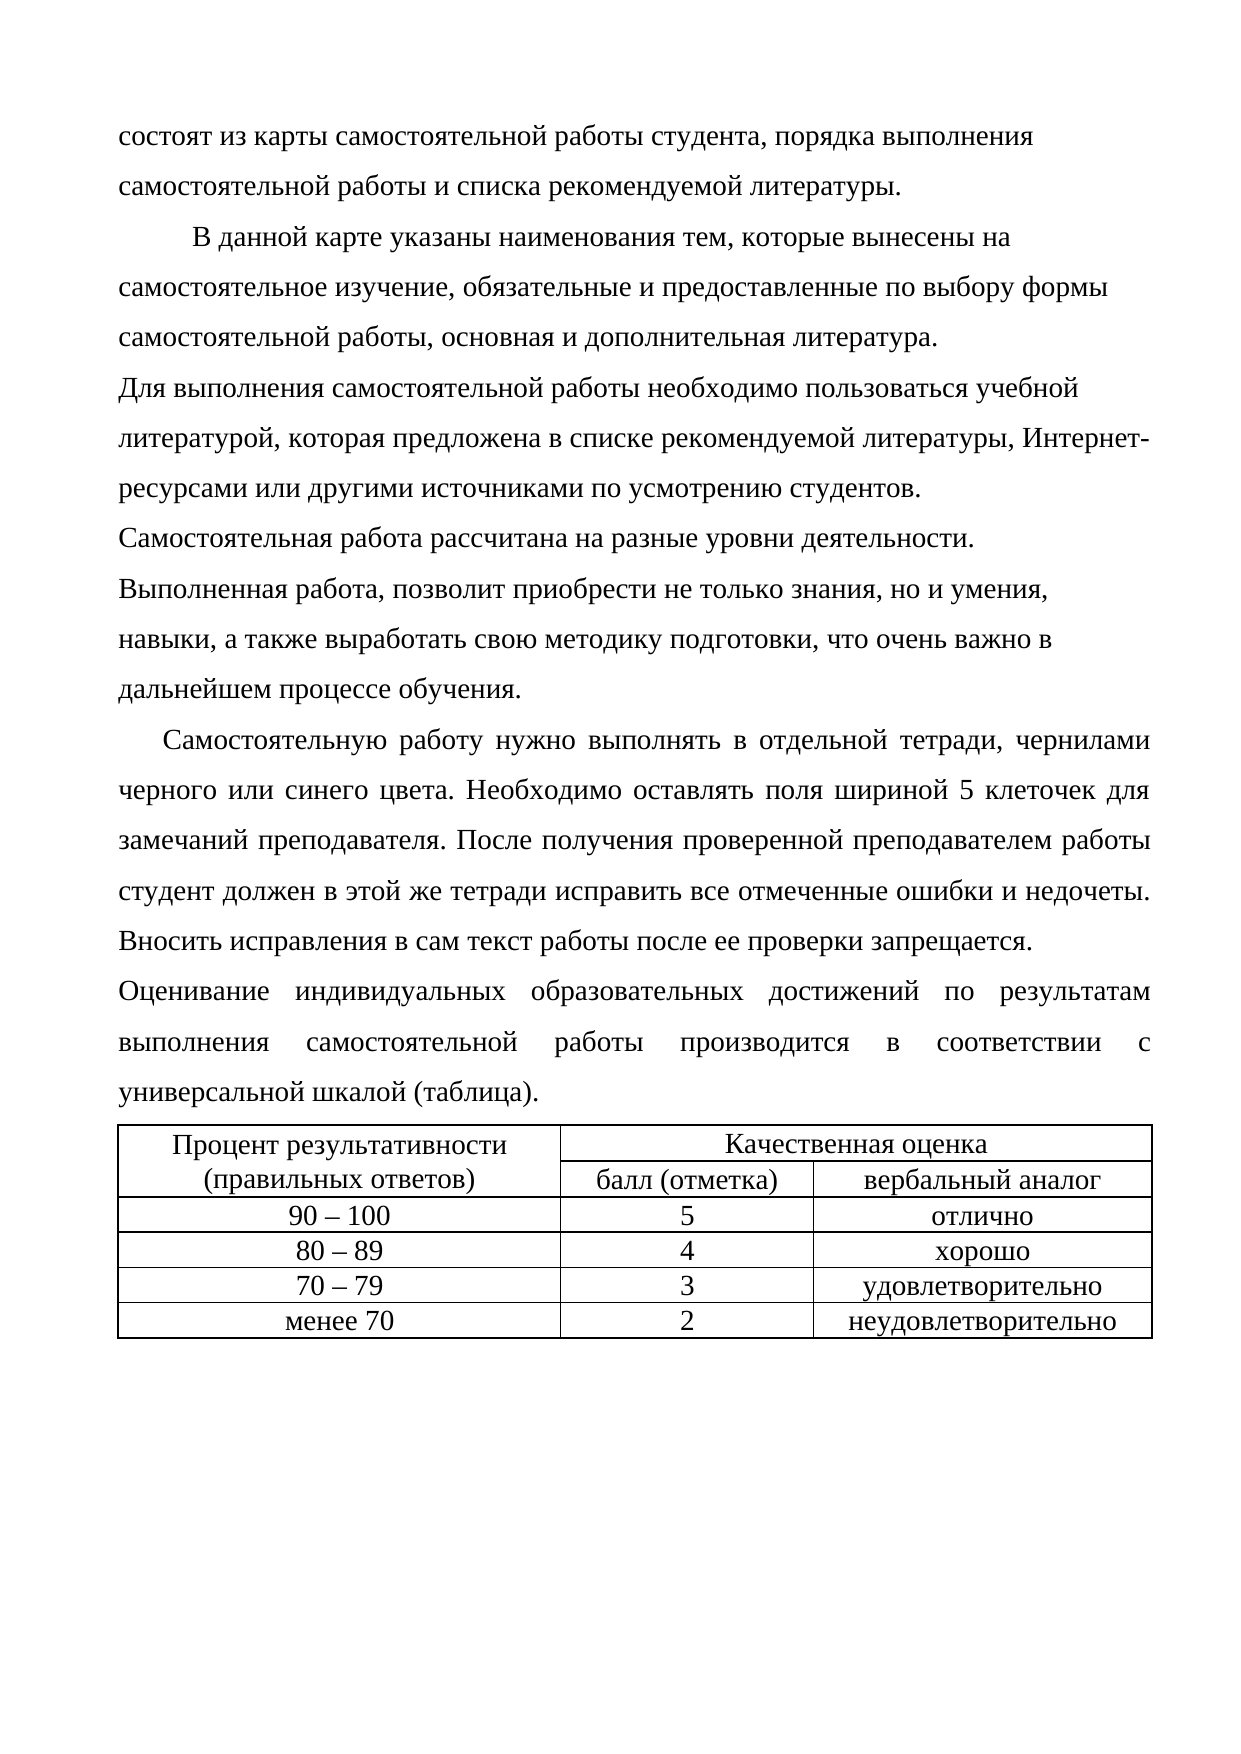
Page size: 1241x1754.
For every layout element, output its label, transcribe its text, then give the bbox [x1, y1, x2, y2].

list Самостоятельную работу нужно выполнять в отдельной тетради, чернилами черного или синего цвета. Необходимо оставлять поля шириной 5 клеточек для замечаний преподавателя. После получения проверенной преподавателем работы студент должен в этой же тетради исправить все отмеченные ошибки и недочеты. Вносить исправления в сам текст работы после ее проверки запрещается. [118, 722, 1152, 957]
text Самостоятельная работа рассчитана на разные уровни деятельности. Выполненная работа, позволит приобрести не только знания, но и умения, навыки, а также выработать свою методику подготовки, что очень важно в дальнейшем процессе обучения. [118, 521, 1152, 705]
table_header Процент результативности (правильных ответов) [119, 1126, 560, 1196]
table_cell 70 – 79 [119, 1268, 560, 1301]
table_cell 80 – 89 [119, 1233, 560, 1266]
table_cell удовлетворительно [814, 1268, 1151, 1301]
text В данной карте указаны наименования тем, которые вынесены на самостоятельное изучение, обязательные и предоставленные по выбору формы самостоятельной работы, основная и дополнительная литература. [118, 219, 1152, 353]
table_cell отлично [814, 1198, 1151, 1231]
table_cell вербальный аналог [814, 1162, 1151, 1196]
table_cell менее 70 [119, 1303, 560, 1337]
text Для выполнения самостоятельной работы необходимо пользоваться учебной литературой, которая предложена в списке рекомендуемой литературы, Интернет-ресурсами или другими источниками по усмотрению студентов. [118, 370, 1152, 504]
list Оценивание индивидуальных образовательных достижений по результатам выполнения самостоятельной работы производится в соответствии с универсальной шкалой (таблица). [118, 973, 1152, 1108]
table_cell 90 – 100 [119, 1198, 560, 1231]
table_cell 4 [561, 1233, 813, 1266]
table_cell неудовлетворительно [814, 1303, 1151, 1337]
table_cell хорошо [814, 1233, 1151, 1266]
table_cell 5 [561, 1198, 813, 1231]
table_cell балл (отметка) [561, 1162, 813, 1196]
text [118, 118, 1152, 202]
table_cell 3 [561, 1268, 813, 1301]
table_cell 2 [561, 1303, 813, 1337]
table_header Качественная оценка [561, 1126, 1151, 1160]
